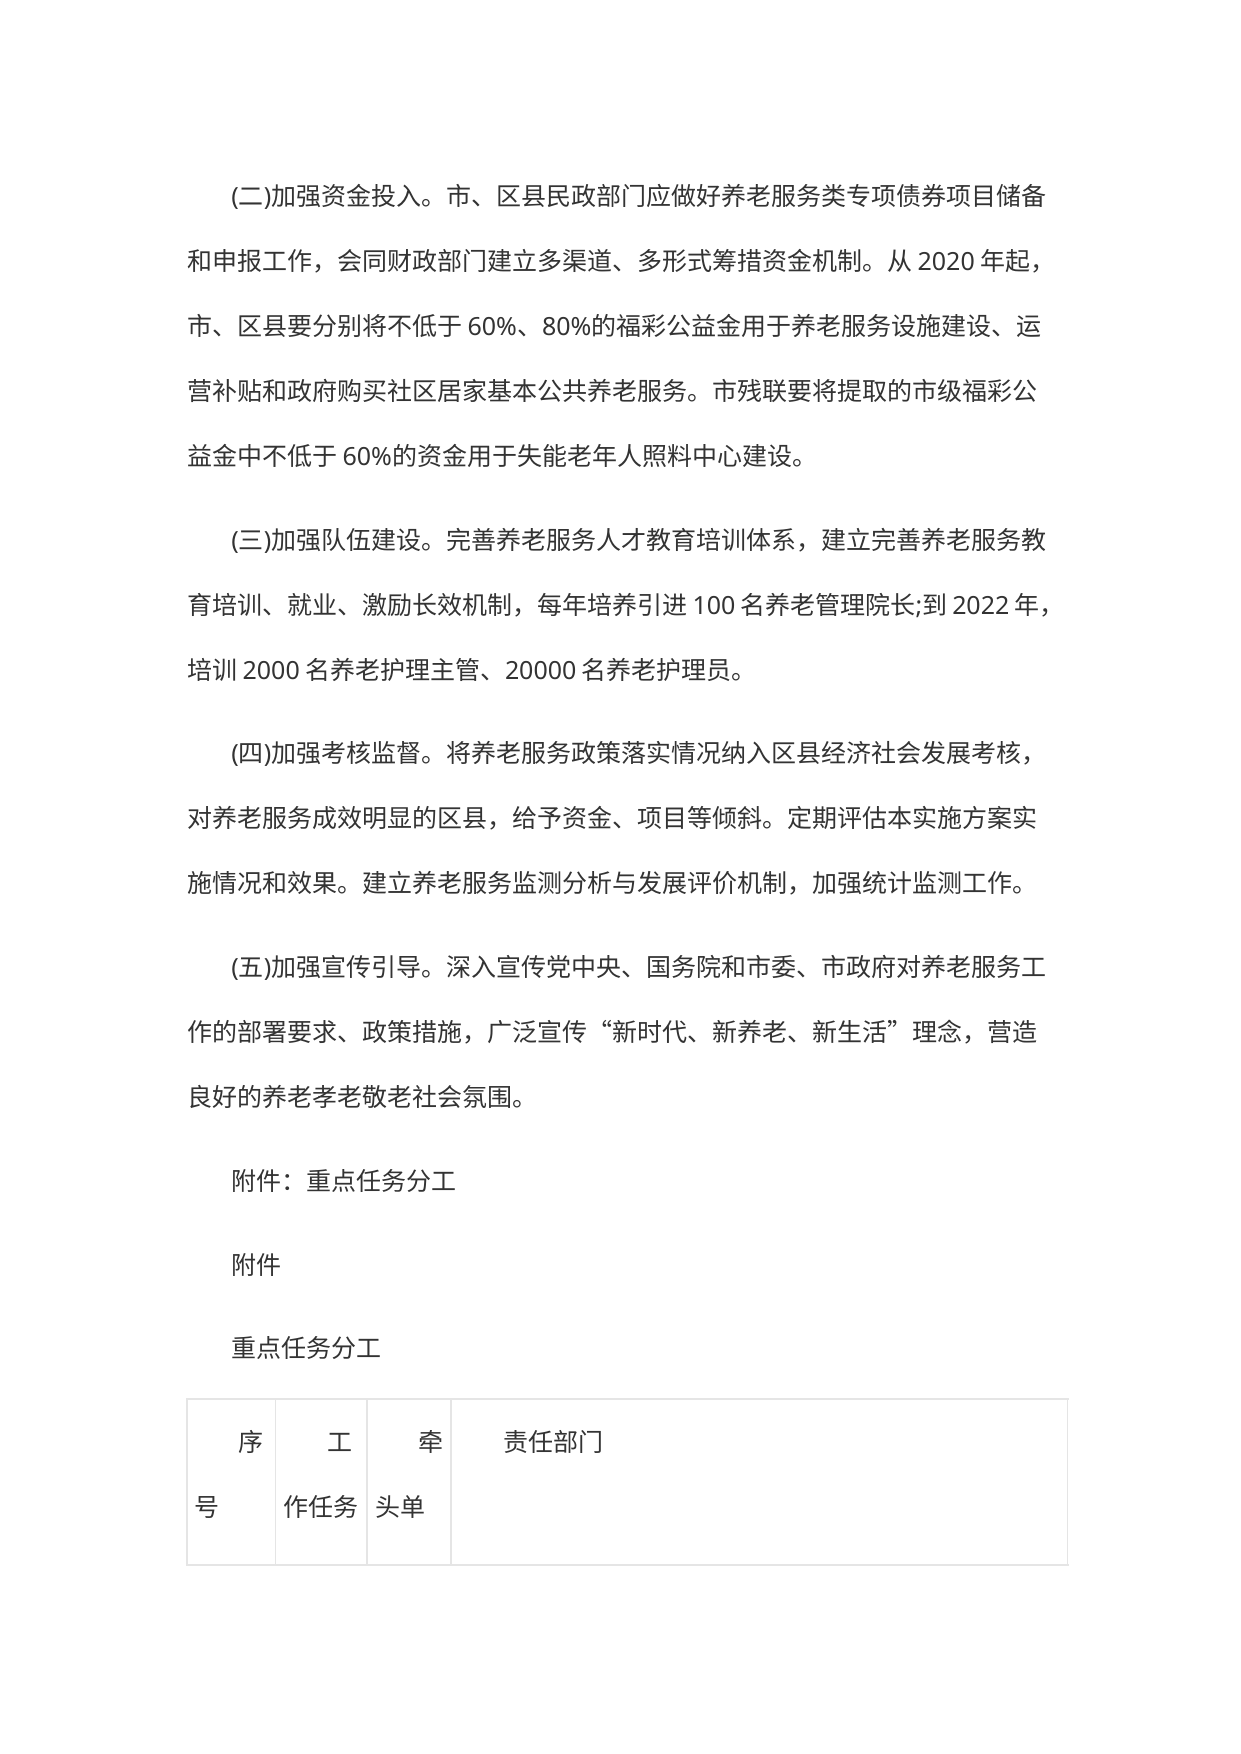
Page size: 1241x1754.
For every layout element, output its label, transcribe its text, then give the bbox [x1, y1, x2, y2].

text 重点任务分工 [187, 1314, 1053, 1379]
table_header 责任部门 [452, 1400, 1067, 1564]
table_header 工作任务 [276, 1400, 366, 1564]
text 附件：重点任务分工 [187, 1147, 1053, 1212]
text (二)加强资金投入。市、区县民政部门应做好养老服务类专项债券项目储备和申报工作，会同财政部门建立多渠道、多形式筹措资金机制。从2020年起，市、区县要分别将不低于60%、80%的福彩公益金用于养老服务设施建设、运营补贴和政府购买社区居家基本公共养老服务。市残联要将提取的市级福彩公益金中不低于60%的资金用于失能老年人照料中心建设。 [187, 162, 1053, 487]
text (五)加强宣传引导。深入宣传党中央、国务院和市委、市政府对养老服务工作的部署要求、政策措施，广泛宣传“新时代、新养老、新生活”理念，营造良好的养老孝老敬老社会氛围。 [187, 933, 1053, 1128]
table_header 序号 [188, 1400, 275, 1564]
text (三)加强队伍建设。完善养老服务人才教育培训体系，建立完善养老服务教育培训、就业、激励长效机制，每年培养引进100名养老管理院长;到2022年，培训2000名养老护理主管、20000名养老护理员。 [187, 506, 1053, 701]
table_header 牵头单位 [368, 1400, 450, 1564]
text 附件 [187, 1231, 1053, 1296]
text (四)加强考核监督。将养老服务政策落实情况纳入区县经济社会发展考核，对养老服务成效明显的区县，给予资金、项目等倾斜。定期评估本实施方案实施情况和效果。建立养老服务监测分析与发展评价机制，加强统计监测工作。 [187, 719, 1053, 914]
